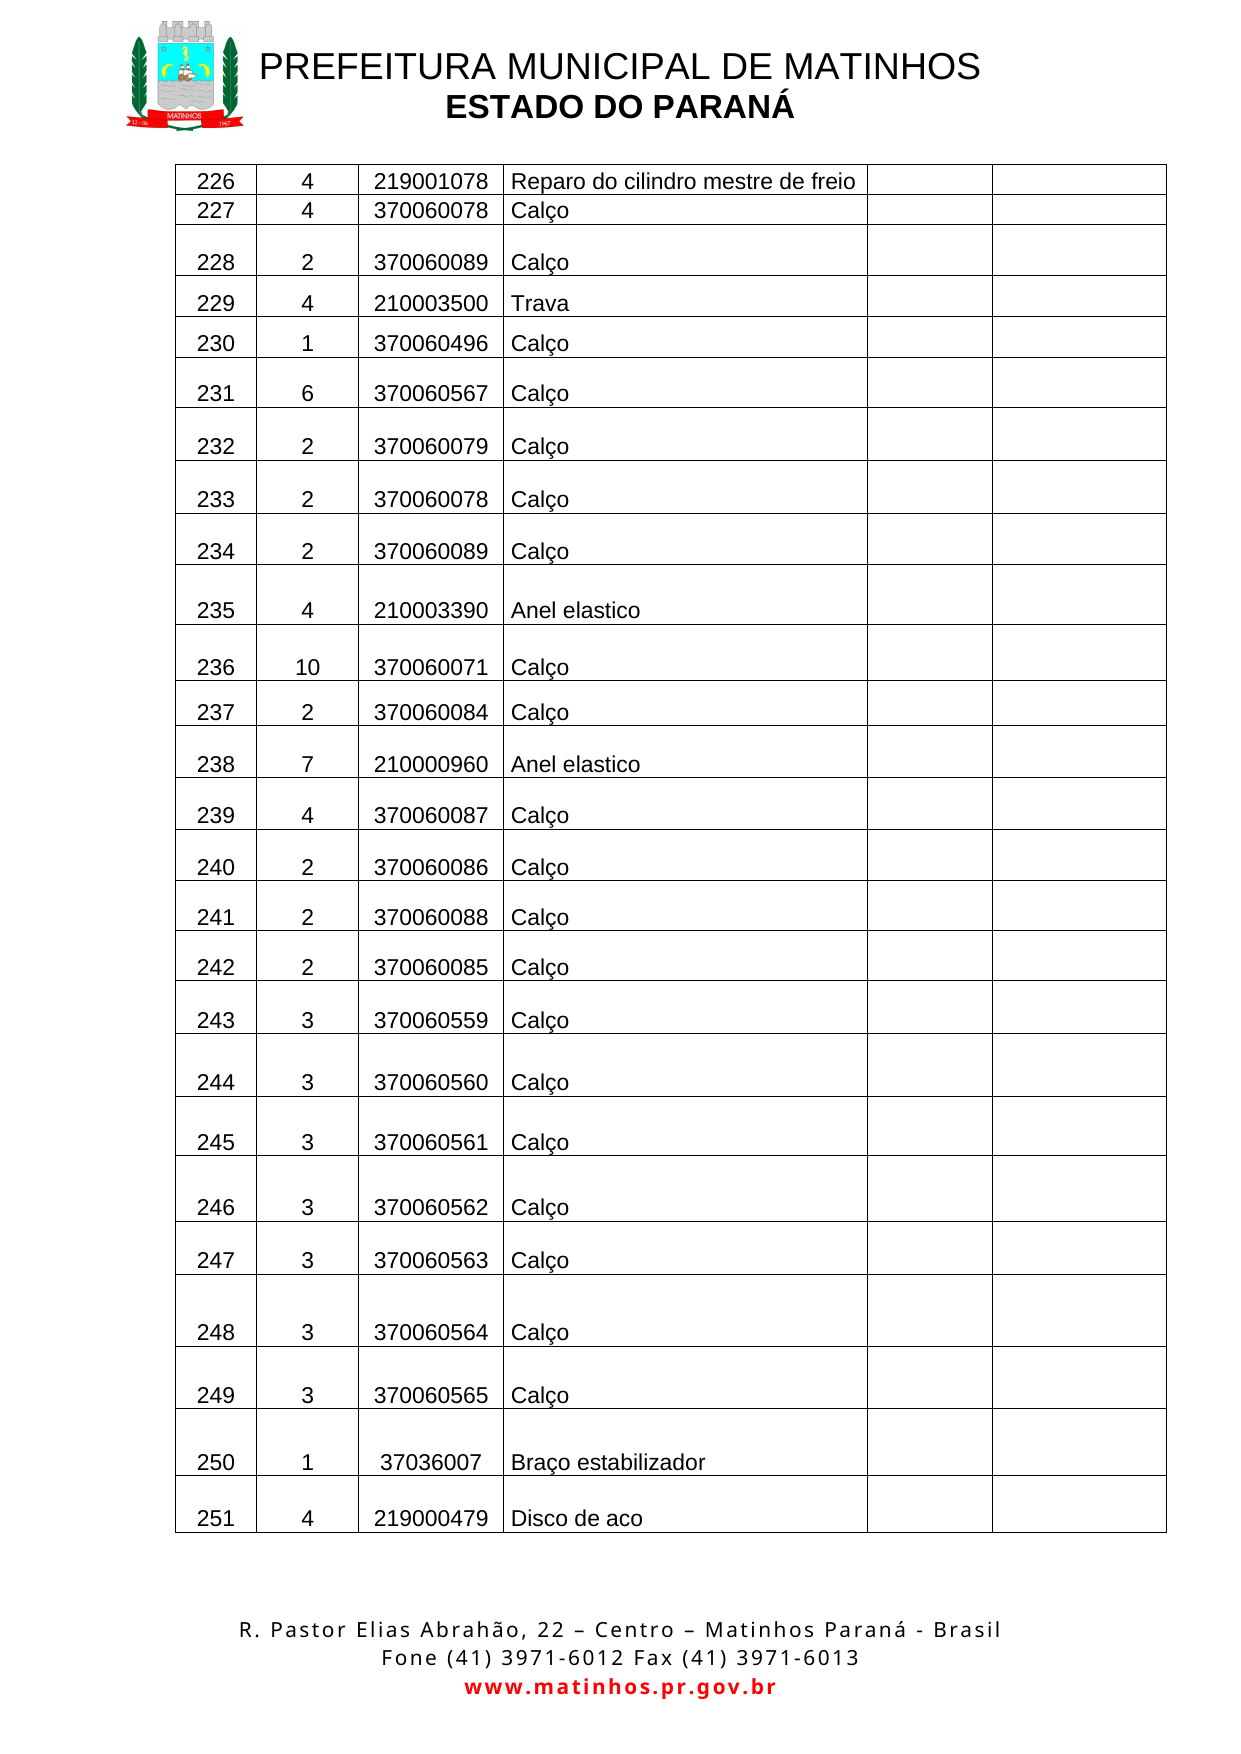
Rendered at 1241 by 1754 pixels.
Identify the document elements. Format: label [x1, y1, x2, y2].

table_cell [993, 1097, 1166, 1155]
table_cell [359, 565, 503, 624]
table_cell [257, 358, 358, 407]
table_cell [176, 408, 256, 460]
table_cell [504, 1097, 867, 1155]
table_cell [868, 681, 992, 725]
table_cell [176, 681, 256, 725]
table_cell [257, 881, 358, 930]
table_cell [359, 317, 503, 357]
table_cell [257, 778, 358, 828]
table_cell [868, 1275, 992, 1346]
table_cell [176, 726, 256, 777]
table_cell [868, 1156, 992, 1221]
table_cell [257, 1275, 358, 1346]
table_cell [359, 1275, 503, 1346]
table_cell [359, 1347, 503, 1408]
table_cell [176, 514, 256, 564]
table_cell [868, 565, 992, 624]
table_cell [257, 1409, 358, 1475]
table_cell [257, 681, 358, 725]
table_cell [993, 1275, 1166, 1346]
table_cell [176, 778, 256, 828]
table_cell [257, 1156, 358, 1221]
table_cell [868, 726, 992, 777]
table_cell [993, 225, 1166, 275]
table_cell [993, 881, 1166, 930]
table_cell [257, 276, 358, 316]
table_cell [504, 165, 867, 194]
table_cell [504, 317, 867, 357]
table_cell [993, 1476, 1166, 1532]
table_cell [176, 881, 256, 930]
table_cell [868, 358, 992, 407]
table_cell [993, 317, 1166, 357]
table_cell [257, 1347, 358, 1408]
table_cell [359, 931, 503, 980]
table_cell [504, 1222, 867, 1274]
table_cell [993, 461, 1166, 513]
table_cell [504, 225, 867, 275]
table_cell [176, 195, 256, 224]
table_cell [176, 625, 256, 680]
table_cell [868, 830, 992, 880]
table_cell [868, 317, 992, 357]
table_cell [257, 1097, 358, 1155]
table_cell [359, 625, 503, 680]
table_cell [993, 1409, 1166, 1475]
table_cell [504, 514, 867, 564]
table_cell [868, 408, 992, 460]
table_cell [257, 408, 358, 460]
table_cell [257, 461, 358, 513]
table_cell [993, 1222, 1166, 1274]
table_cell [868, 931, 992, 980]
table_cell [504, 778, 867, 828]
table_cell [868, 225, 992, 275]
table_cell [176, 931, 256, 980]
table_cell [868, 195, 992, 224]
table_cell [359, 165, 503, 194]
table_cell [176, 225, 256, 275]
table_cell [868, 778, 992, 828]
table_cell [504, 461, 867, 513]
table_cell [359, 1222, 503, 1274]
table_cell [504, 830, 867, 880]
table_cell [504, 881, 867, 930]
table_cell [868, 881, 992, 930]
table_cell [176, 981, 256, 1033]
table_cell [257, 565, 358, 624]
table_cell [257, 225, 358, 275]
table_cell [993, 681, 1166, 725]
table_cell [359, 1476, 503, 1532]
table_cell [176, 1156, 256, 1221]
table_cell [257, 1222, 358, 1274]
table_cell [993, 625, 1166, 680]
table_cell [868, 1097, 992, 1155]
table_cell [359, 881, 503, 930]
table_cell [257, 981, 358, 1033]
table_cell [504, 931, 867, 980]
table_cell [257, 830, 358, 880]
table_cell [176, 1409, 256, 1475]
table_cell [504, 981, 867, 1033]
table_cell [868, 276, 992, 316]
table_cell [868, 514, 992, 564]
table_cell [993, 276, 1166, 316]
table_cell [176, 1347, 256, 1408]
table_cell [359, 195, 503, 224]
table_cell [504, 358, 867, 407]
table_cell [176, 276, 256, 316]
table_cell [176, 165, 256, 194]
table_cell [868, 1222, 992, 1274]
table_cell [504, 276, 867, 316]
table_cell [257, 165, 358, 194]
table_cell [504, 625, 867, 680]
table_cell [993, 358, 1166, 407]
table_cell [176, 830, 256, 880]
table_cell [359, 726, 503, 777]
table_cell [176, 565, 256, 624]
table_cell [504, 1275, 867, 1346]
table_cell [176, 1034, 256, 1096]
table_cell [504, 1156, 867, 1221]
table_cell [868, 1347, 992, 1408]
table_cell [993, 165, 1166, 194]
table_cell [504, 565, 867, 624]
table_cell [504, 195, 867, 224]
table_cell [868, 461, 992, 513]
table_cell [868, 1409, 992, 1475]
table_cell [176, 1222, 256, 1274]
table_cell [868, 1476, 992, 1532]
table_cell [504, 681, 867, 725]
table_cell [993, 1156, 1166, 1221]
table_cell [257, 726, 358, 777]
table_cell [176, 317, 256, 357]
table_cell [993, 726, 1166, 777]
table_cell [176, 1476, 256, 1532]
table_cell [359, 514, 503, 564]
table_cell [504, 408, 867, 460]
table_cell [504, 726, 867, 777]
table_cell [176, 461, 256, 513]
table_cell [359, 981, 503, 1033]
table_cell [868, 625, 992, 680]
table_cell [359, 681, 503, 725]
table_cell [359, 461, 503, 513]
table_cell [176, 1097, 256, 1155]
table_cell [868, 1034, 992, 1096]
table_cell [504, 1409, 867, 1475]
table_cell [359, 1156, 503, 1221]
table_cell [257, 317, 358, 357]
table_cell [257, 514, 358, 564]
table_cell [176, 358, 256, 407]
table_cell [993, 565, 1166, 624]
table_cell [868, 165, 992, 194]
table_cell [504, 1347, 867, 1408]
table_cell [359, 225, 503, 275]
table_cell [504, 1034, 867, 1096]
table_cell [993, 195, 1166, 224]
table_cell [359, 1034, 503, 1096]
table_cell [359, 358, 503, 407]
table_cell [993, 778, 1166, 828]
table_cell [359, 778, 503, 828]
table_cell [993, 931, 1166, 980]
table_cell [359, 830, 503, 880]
picture [126, 21, 244, 131]
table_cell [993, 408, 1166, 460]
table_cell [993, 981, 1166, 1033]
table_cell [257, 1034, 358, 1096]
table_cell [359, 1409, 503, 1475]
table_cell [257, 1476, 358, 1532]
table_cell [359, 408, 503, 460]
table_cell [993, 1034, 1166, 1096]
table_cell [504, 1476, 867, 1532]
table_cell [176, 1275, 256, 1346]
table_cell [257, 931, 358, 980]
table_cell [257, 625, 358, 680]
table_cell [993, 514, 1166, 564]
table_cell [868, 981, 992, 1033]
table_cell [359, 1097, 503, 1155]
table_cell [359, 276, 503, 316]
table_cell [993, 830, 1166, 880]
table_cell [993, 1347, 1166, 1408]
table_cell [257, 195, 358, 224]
